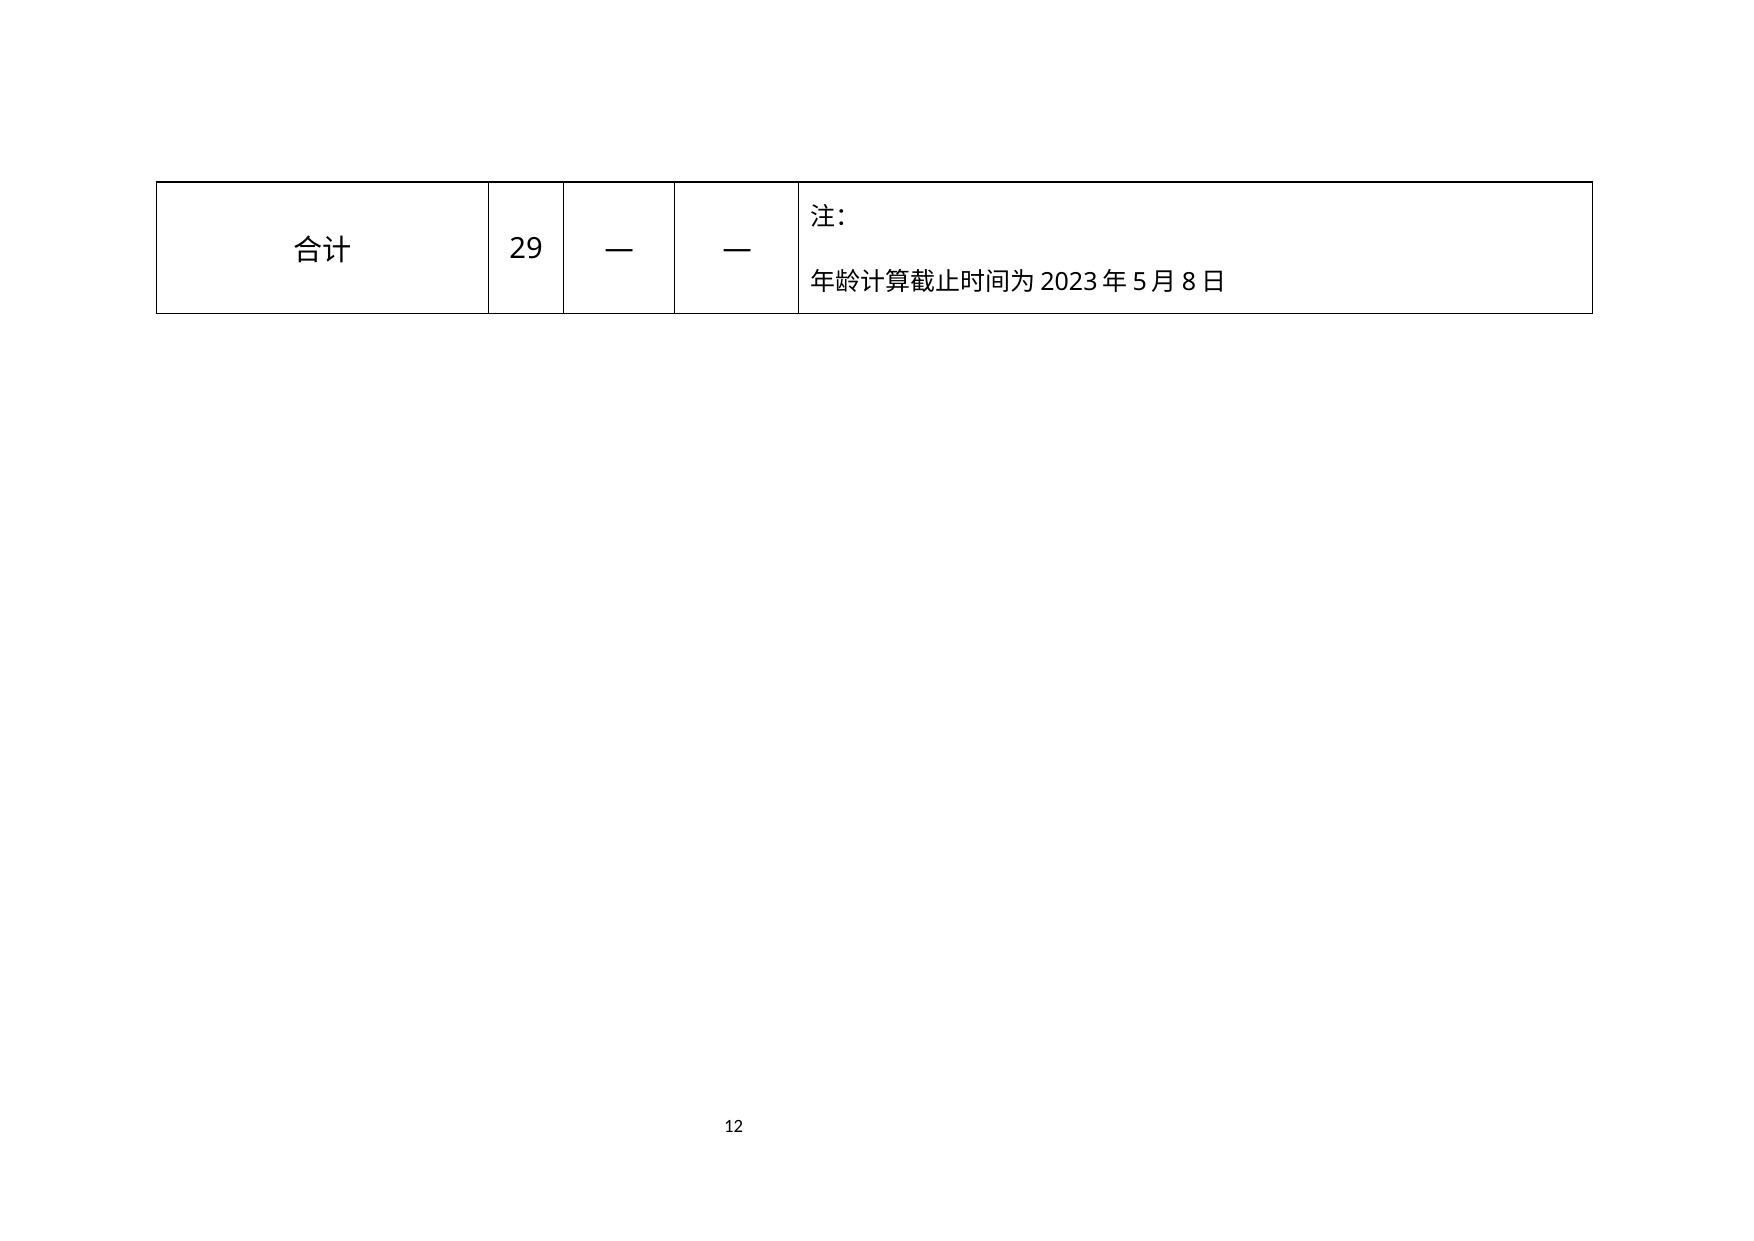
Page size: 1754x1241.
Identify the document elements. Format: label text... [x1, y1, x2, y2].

table_cell — [675, 183, 798, 312]
table_cell 29 [489, 183, 563, 312]
table_cell 合计 [157, 183, 488, 312]
table_cell — [564, 183, 674, 312]
table_cell 注： 年龄计算截止时间为2023年5月8日 [799, 183, 1592, 312]
